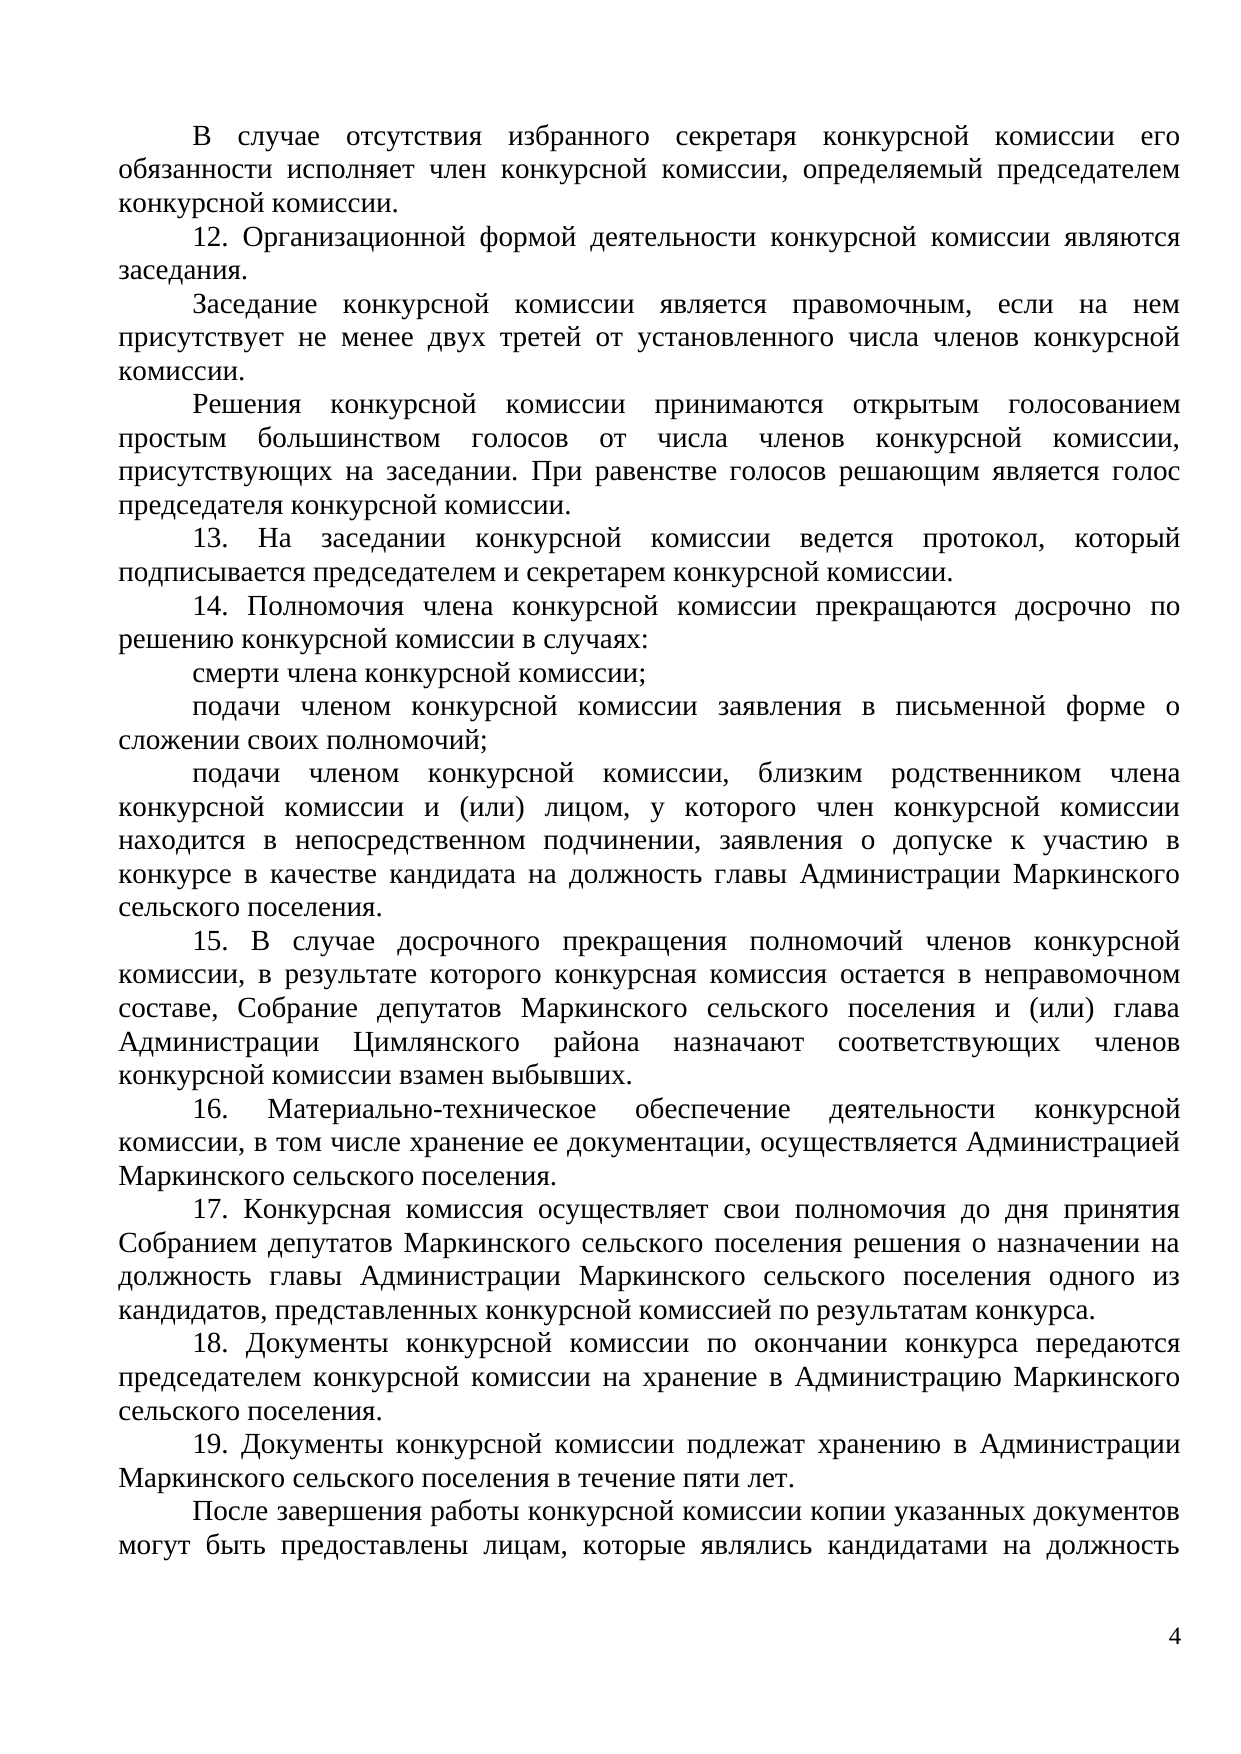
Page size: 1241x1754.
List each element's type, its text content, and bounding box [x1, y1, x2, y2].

text подачи членом конкурсной комиссии заявления в письменной форме о сложении своих полномочий; [118, 688, 1181, 755]
text 13. На заседании конкурсной комиссии ведется протокол, который подписывается председателем и секретарем конкурсной комиссии. [118, 521, 1181, 588]
text 12. Организационной формой деятельности конкурсной комиссии являются заседания. [118, 219, 1181, 286]
text 16. Материально-техническое обеспечение деятельности конкурсной комиссии, в том числе хранение ее документации, осуществляется Администрацией Маркинского сельского поселения. [118, 1091, 1181, 1191]
text 17. Конкурсная комиссия осуществляет свои полномочия до дня принятия Собранием депутатов Маркинского сельского поселения решения о назначении на должность главы Администрации Маркинского сельского поселения одного из кандидатов, представленных конкурсной комиссией по результатам конкурса. [118, 1191, 1181, 1326]
text смерти члена конкурсной комиссии; [118, 655, 1181, 688]
text 19. Документы конкурсной комиссии подлежат хранению в Администрации Маркинского сельского поселения в течение пяти лет. [118, 1426, 1181, 1493]
text В случае отсутствия избранного секретаря конкурсной комиссии его обязанности исполняет член конкурсной комиссии, определяемый председателем конкурсной комиссии. [118, 118, 1181, 219]
text Решения конкурсной комиссии принимаются открытым голосованием простым большинством голосов от числа членов конкурсной комиссии, присутствующих на заседании. При равенстве голосов решающим является голос председателя конкурсной комиссии. [118, 386, 1181, 521]
text 18. Документы конкурсной комиссии по окончании конкурса передаются председателем конкурсной комиссии на хранение в Администрацию Маркинского сельского поселения. [118, 1326, 1181, 1426]
text 15. В случае досрочного прекращения полномочий членов конкурсной комиссии, в результате которого конкурсная комиссия остается в неправомочном составе, Собрание депутатов Маркинского сельского поселения и (или) глава Администрации Цимлянского района назначают соответствующих членов конкурсной комиссии взамен выбывших. [118, 923, 1181, 1091]
text подачи членом конкурсной комиссии, близким родственником члена конкурсной комиссии и (или) лицом, у которого член конкурсной комиссии находится в непосредственном подчинении, заявления о допуске к участию в конкурсе в качестве кандидата на должность главы Администрации Маркинского сельского поселения. [118, 755, 1181, 923]
text 14. Полномочия члена конкурсной комиссии прекращаются досрочно по решению конкурсной комиссии в случаях: [118, 588, 1181, 655]
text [118, 1493, 1181, 1560]
text Заседание конкурсной комиссии является правомочным, если на нем присутствует не менее двух третей от установленного числа членов конкурсной комиссии. [118, 286, 1181, 386]
